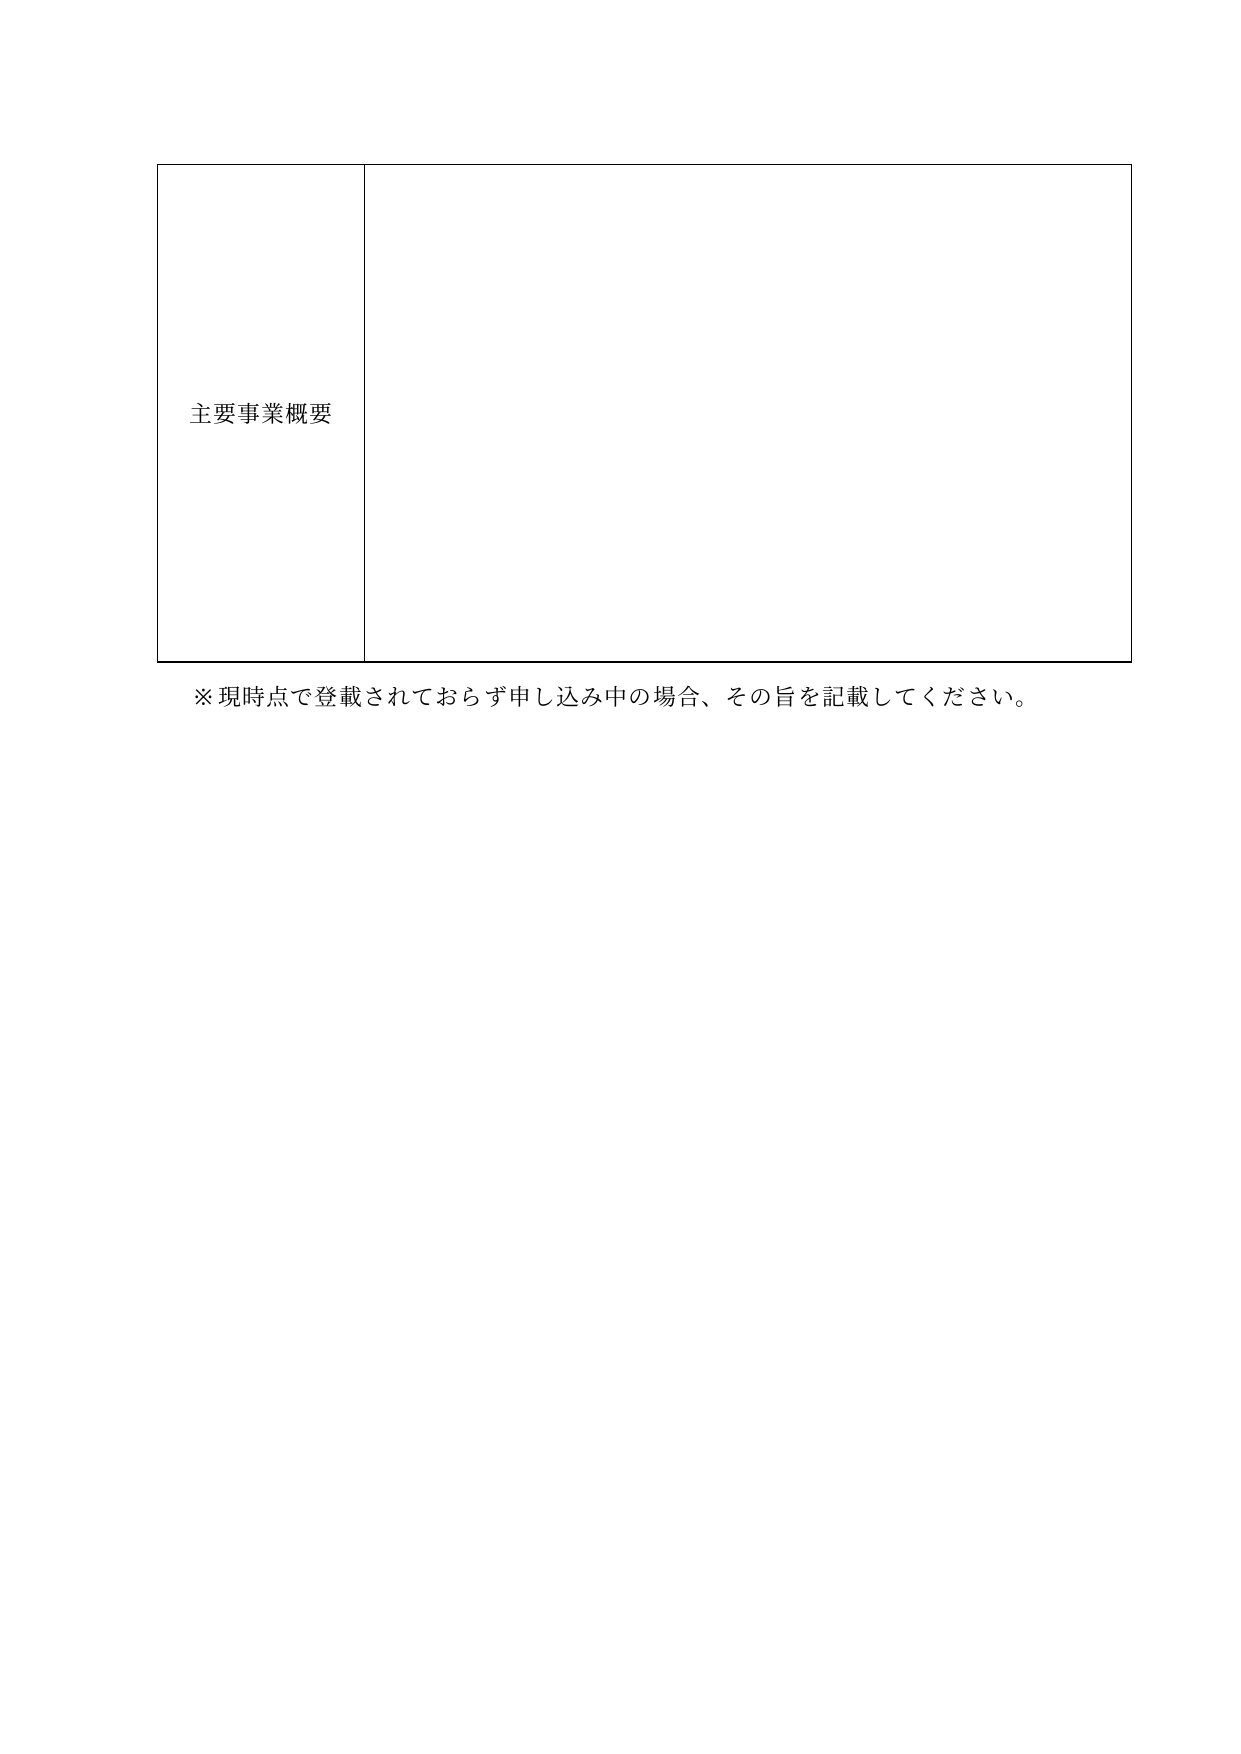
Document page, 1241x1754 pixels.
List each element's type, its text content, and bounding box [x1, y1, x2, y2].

text ※現時点で登載されておらず申し込み中の場合、その旨を記載してください。 [146, 662, 1112, 728]
table_cell [365, 165, 1131, 661]
table_cell 主要事業概要 [158, 165, 364, 661]
